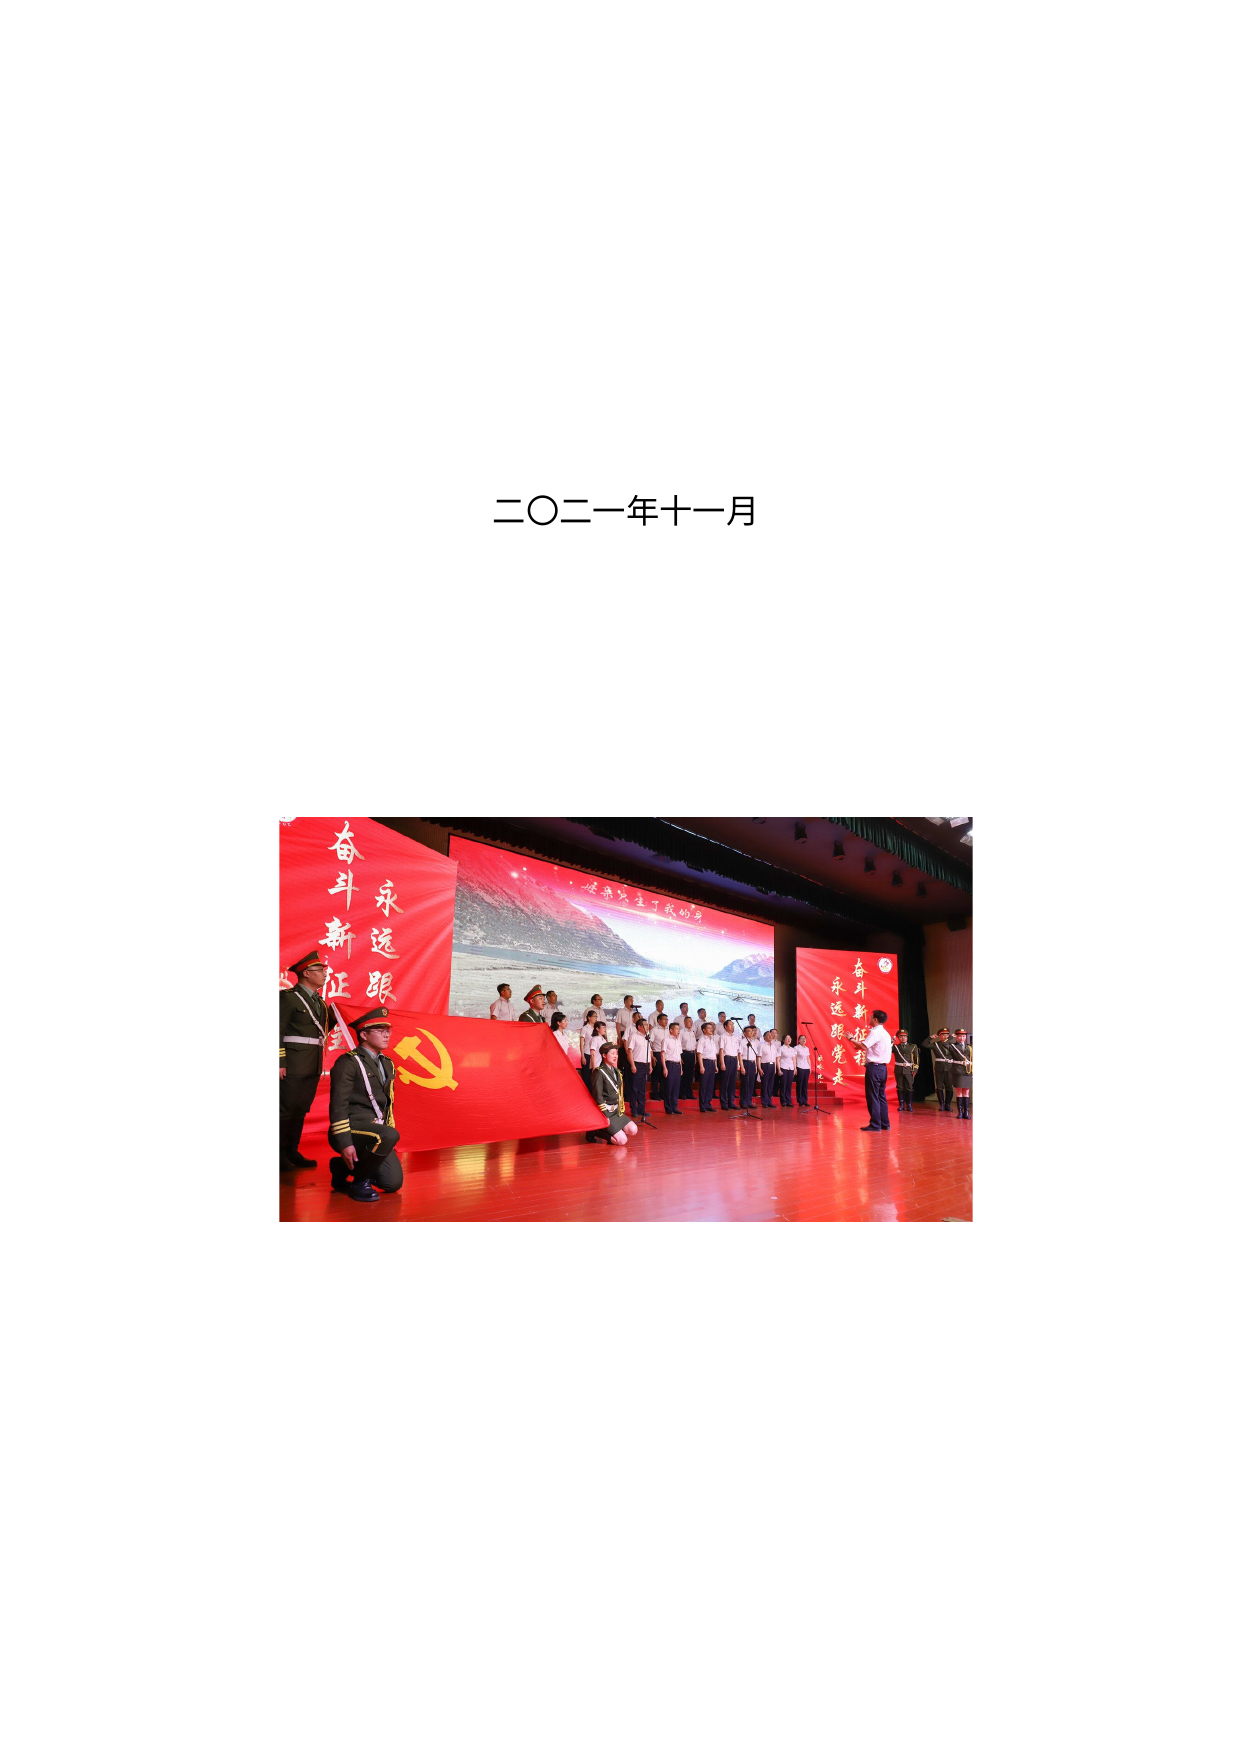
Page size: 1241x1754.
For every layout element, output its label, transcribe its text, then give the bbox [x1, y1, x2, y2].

picture [279, 817, 973, 1222]
text 二〇二一年十一月 [165, 476, 1087, 541]
